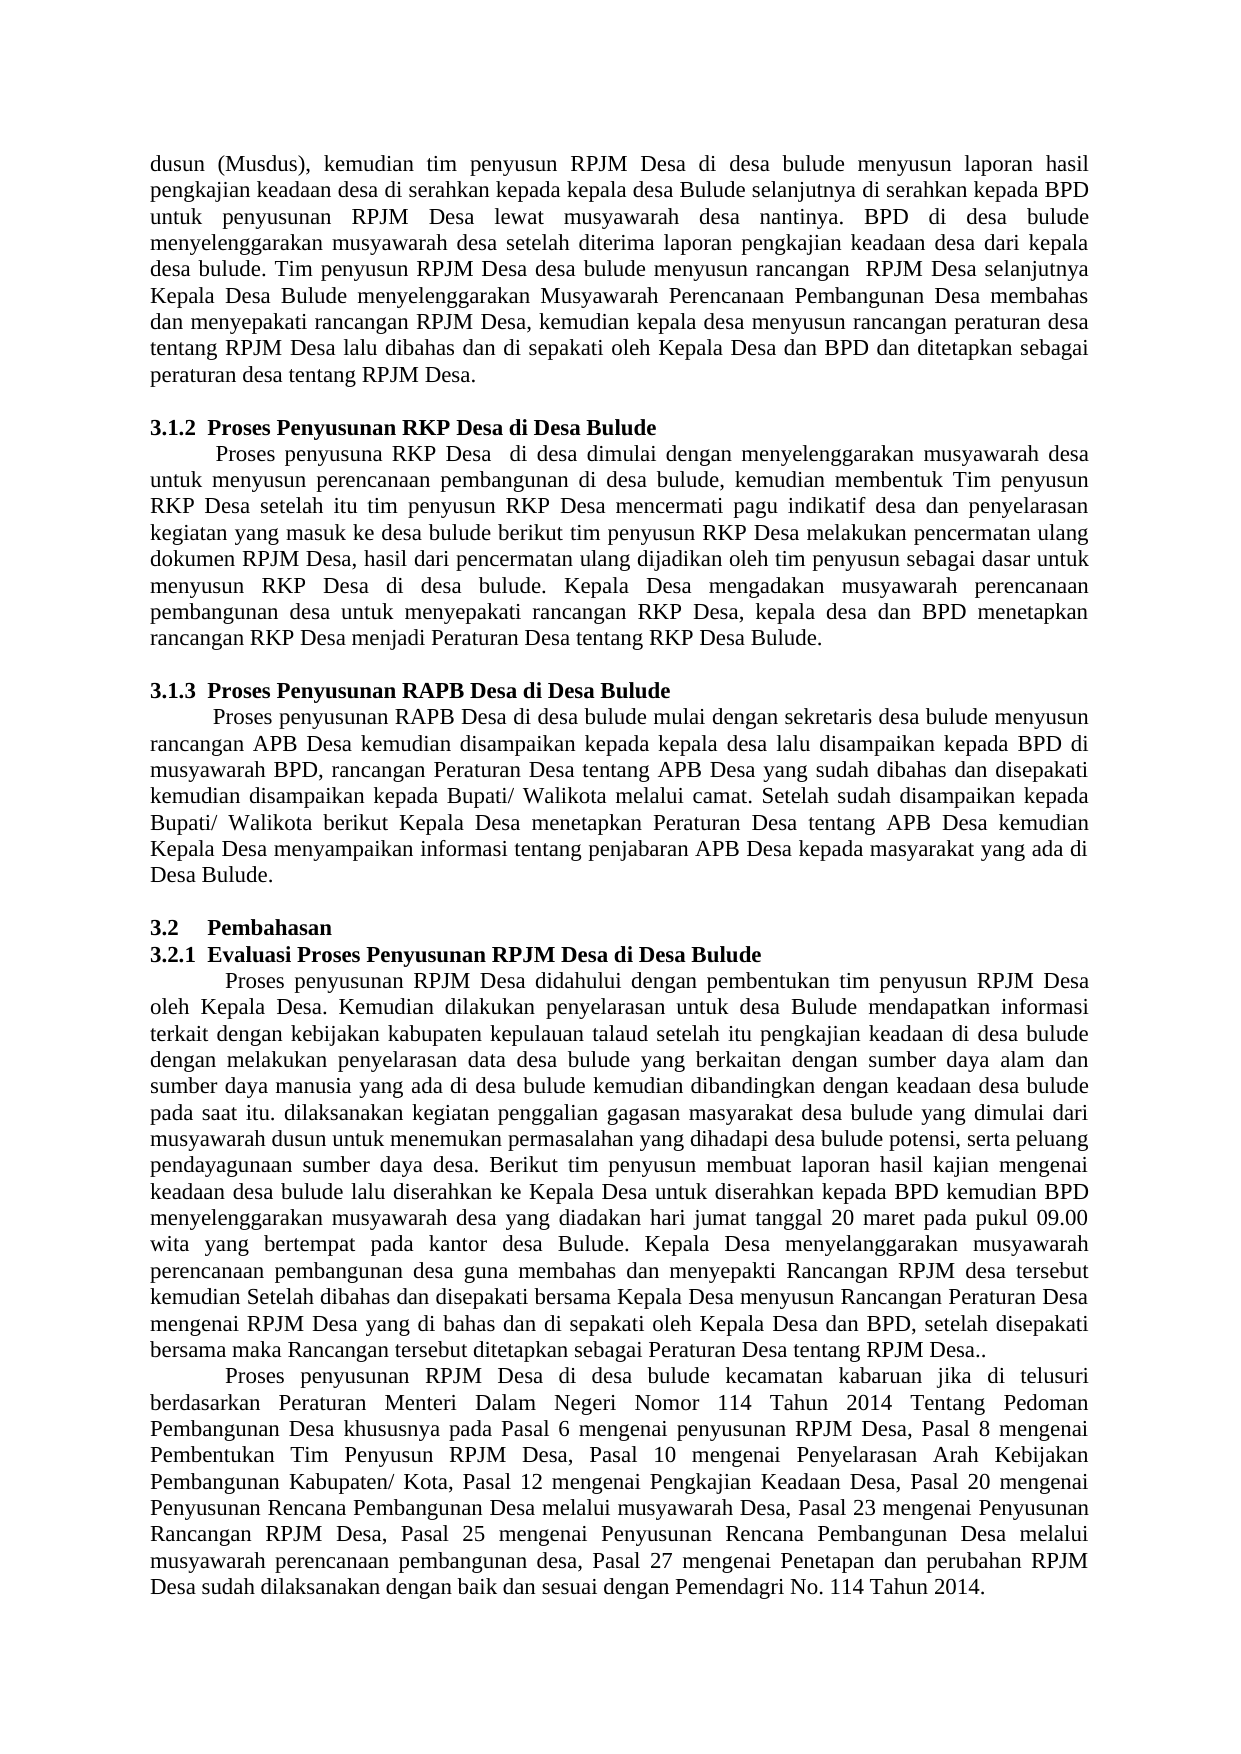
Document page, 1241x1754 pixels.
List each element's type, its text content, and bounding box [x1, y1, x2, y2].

list Proses penyusunan RPJM Desa didahului dengan pembentukan tim penyusun RPJM Desa oleh Kepala Desa. Kemudian dilakukan penyelarasan untuk desa Bulude mendapatkan informasi terkait dengan kebijakan kabupaten kepulauan talaud setelah itu pengkajian keadaan di desa bulude dengan melakukan penyelarasan data desa bulude yang berkaitan dengan sumber daya alam dan sumber daya manusia yang ada di desa bulude kemudian dibandingkan dengan keadaan desa bulude pada saat itu. dilaksanakan kegiatan penggalian gagasan masyarakat desa bulude yang dimulai dari musyawarah dusun untuk menemukan permasalahan yang dihadapi desa bulude potensi, serta peluang pendayagunaan sumber daya desa. Berikut tim penyusun membuat laporan hasil kajian mengenai keadaan desa bulude lalu diserahkan ke Kepala Desa untuk diserahkan kepada BPD kemudian BPD menyelenggarakan musyawarah desa yang diadakan hari jumat tanggal 20 maret pada pukul 09.00 wita yang bertempat pada kantor desa Bulude. Kepala Desa menyelanggarakan musyawarah perencanaan pembangunan desa guna membahas dan menyepakti Rancangan RPJM desa tersebut kemudian Setelah dibahas dan disepakati bersama Kepala Desa menyusun Rancangan Peraturan Desa mengenai RPJM Desa yang di bahas dan di sepakati oleh Kepala Desa dan BPD, setelah disepakati bersama maka Rancangan tersebut ditetapkan sebagai Peraturan Desa tentang RPJM Desa.. [150, 967, 1090, 1362]
list 3.2 Pembahasan [150, 914, 1090, 941]
list 3.2.1 Evaluasi Proses Penyusunan RPJM Desa di Desa Bulude [150, 941, 1090, 967]
list Proses penyusunan RAPB Desa di desa bulude mulai dengan sekretaris desa bulude menyusun rancangan APB Desa kemudian disampaikan kepada kepala desa lalu disampaikan kepada BPD di musyawarah BPD, rancangan Peraturan Desa tentang APB Desa yang sudah dibahas dan disepakati kemudian disampaikan kepada Bupati/ Walikota melalui camat. Setelah sudah disampaikan kepada Bupati/ Walikota berikut Kepala Desa menetapkan Peraturan Desa tentang APB Desa kemudian Kepala Desa menyampaikan informasi tentang penjabaran APB Desa kepada masyarakat yang ada di Desa Bulude. [150, 703, 1090, 888]
list 3.1.3 Proses Penyusunan RAPB Desa di Desa Bulude [150, 677, 1090, 703]
list 3.1.2 Proses Penyusunan RKP Desa di Desa Bulude [150, 413, 1090, 440]
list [150, 150, 1090, 387]
list Proses penyusuna RKP Desa di desa dimulai dengan menyelenggarakan musyawarah desa untuk menyusun perencanaan pembangunan di desa bulude, kemudian membentuk Tim penyusun RKP Desa setelah itu tim penyusun RKP Desa mencermati pagu indikatif desa dan penyelarasan kegiatan yang masuk ke desa bulude berikut tim penyusun RKP Desa melakukan pencermatan ulang dokumen RPJM Desa, hasil dari pencermatan ulang dijadikan oleh tim penyusun sebagai dasar untuk menyusun RKP Desa di desa bulude. Kepala Desa mengadakan musyawarah perencanaan pembangunan desa untuk menyepakati rancangan RKP Desa, kepala desa dan BPD menetapkan rancangan RKP Desa menjadi Peraturan Desa tentang RKP Desa Bulude. [150, 440, 1090, 651]
list Proses penyusunan RPJM Desa di desa bulude kecamatan kabaruan jika di telusuri berdasarkan Peraturan Menteri Dalam Negeri Nomor 114 Tahun 2014 Tentang Pedoman Pembangunan Desa khususnya pada Pasal 6 mengenai penyusunan RPJM Desa, Pasal 8 mengenai Pembentukan Tim Penyusun RPJM Desa, Pasal 10 mengenai Penyelarasan Arah Kebijakan Pembangunan Kabupaten/ Kota, Pasal 12 mengenai Pengkajian Keadaan Desa, Pasal 20 mengenai Penyusunan Rencana Pembangunan Desa melalui musyawarah Desa, Pasal 23 mengenai Penyusunan Rancangan RPJM Desa, Pasal 25 mengenai Penyusunan Rencana Pembangunan Desa melalui musyawarah perencanaan pembangunan desa, Pasal 27 mengenai Penetapan dan perubahan RPJM Desa sudah dilaksanakan dengan baik dan sesuai dengan Pemendagri No. 114 Tahun 2014. [150, 1362, 1090, 1599]
